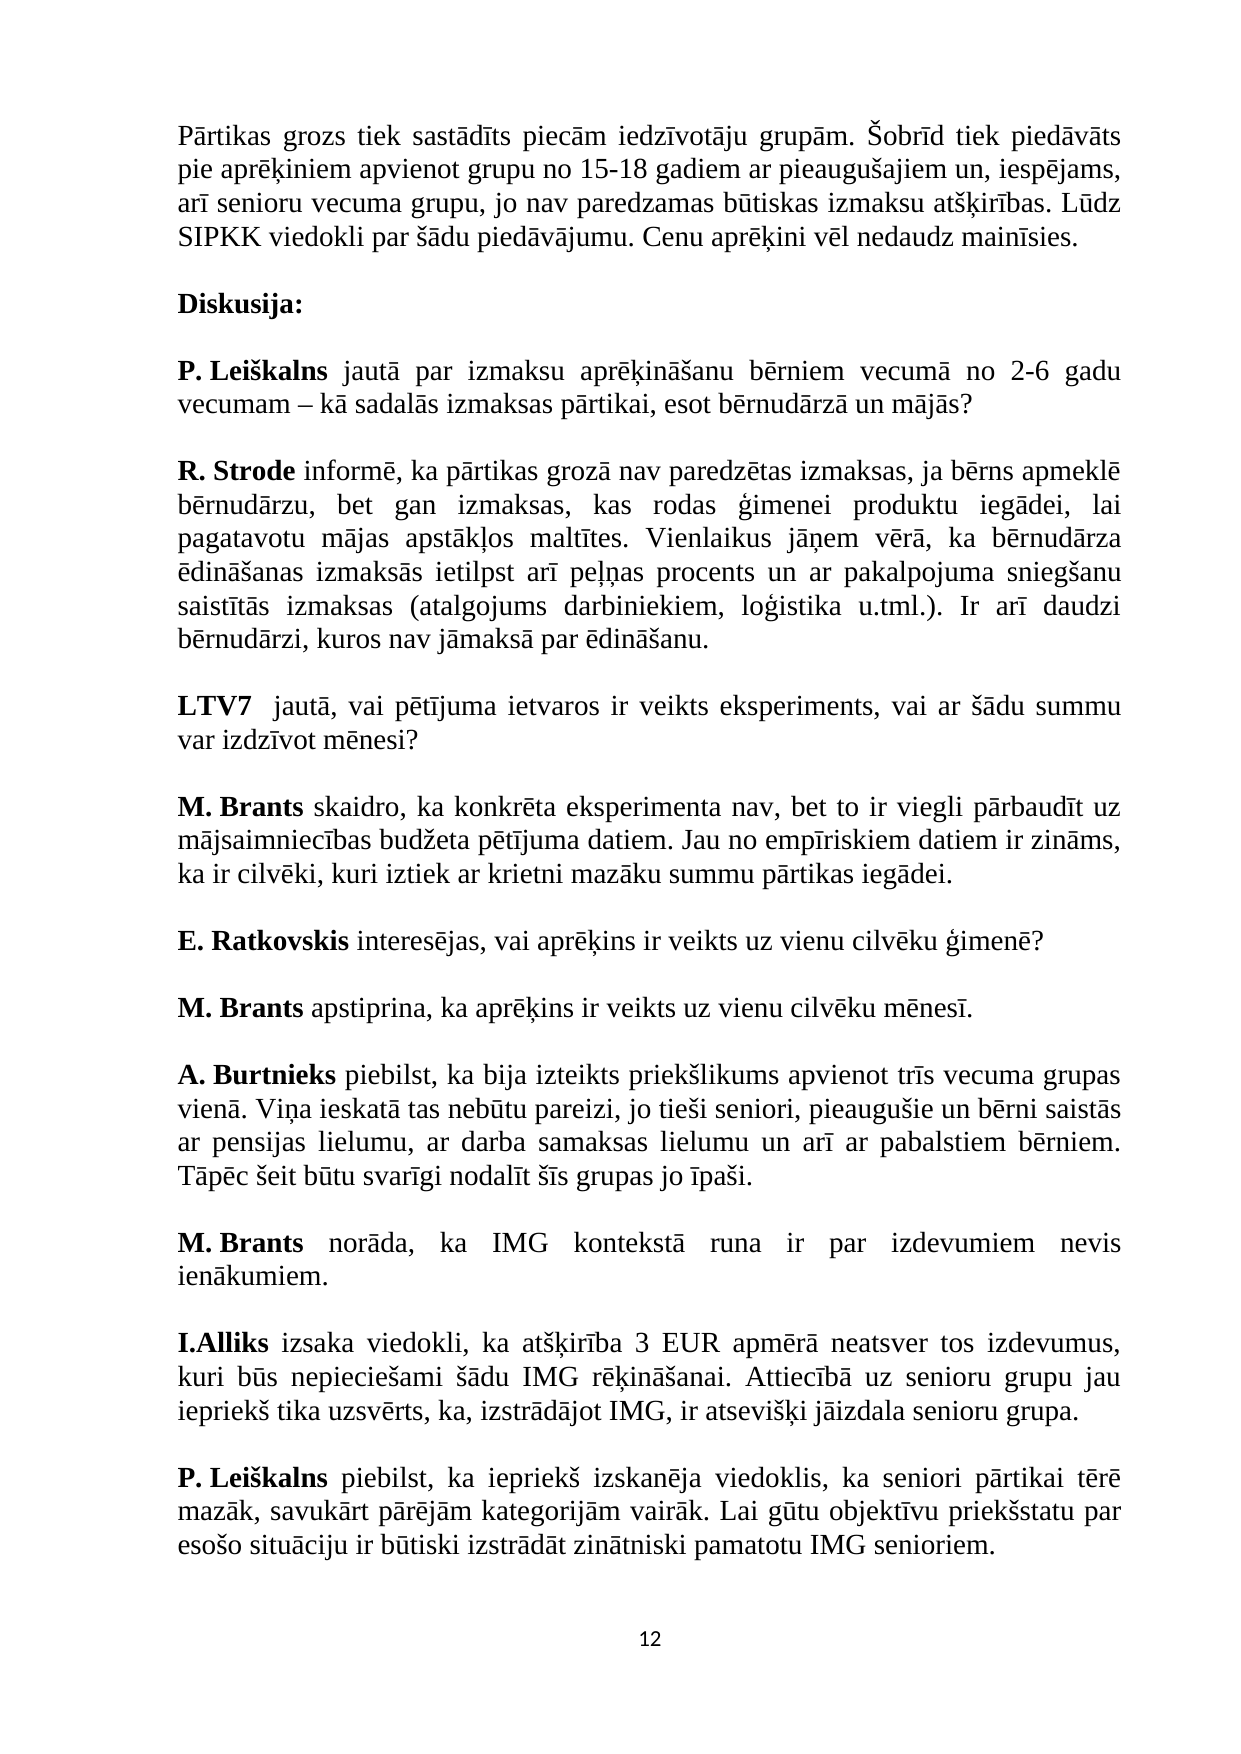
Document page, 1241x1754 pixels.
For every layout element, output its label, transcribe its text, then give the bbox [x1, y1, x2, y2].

text Pārtikas grozs tiek sastādīts piecām iedzīvotāju grupām. Šobrīd tiek piedāvāts pie aprēķiniem apvienot grupu no 15-18 gadiem ar pieaugušajiem un, iespējams, arī senioru vecuma grupu, jo nav paredzamas būtiskas izmaksu atšķirības. Lūdz SIPKK viedokli par šādu piedāvājumu. Cenu aprēķini vēl nedaudz mainīsies. [177, 118, 1122, 252]
text P. Leiškalns piebilst, ka iepriekš izskanēja viedoklis, ka seniori pārtikai tērē mazāk, savukārt pārējām kategorijām vairāk. Lai gūtu objektīvu priekšstatu par esošo situāciju ir būtiski izstrādāt zinātniski pamatotu IMG senioriem. [177, 1460, 1122, 1560]
text I.Alliks izsaka viedokli, ka atšķirība 3 EUR apmērā neatsver tos izdevumus, kuri būs nepieciešami šādu IMG rēķināšanai. Attiecībā uz senioru grupu jau iepriekš tika uzsvērts, ka, izstrādājot IMG, ir atsevišķi jāizdala senioru grupa. [177, 1326, 1122, 1426]
text M. Brants skaidro, ka konkrēta eksperimenta nav, bet to ir viegli pārbaudīt uz mājsaimniecības budžeta pētījuma datiem. Jau no empīriskiem datiem ir zināms, ka ir cilvēki, kuri iztiek ar krietni mazāku summu pārtikas iegādei. [177, 789, 1122, 889]
text E. Ratkovskis interesējas, vai aprēķins ir veikts uz vienu cilvēku ģimenē? [177, 923, 1122, 957]
text R. Strode informē, ka pārtikas grozā nav paredzētas izmaksas, ja bērns apmeklē bērnudārzu, bet gan izmaksas, kas rodas ģimenei produktu iegādei, lai pagatavotu mājas apstākļos maltītes. Vienlaikus jāņem vērā, ka bērnudārza ēdināšanas izmaksās ietilpst arī peļņas procents un ar pakalpojuma sniegšanu saistītās izmaksas (atalgojums darbiniekiem, loģistika u.tml.). Ir arī daudzi bērnudārzi, kuros nav jāmaksā par ēdināšanu. [177, 453, 1122, 655]
text LTV7 jautā, vai pētījuma ietvaros ir veikts eksperiments, vai ar šādu summu var izdzīvot mēnesi? [177, 688, 1122, 755]
text Diskusija: [177, 286, 1122, 319]
text M. Brants norāda, ka IMG kontekstā runa ir par izdevumiem nevis ienākumiem. [177, 1225, 1122, 1292]
text A. Burtnieks piebilst, ka bija izteikts priekšlikums apvienot trīs vecuma grupas vienā. Viņa ieskatā tas nebūtu pareizi, jo tieši seniori, pieaugušie un bērni saistās ar pensijas lielumu, ar darba samaksas lielumu un arī ar pabalstiem bērniem. Tāpēc šeit būtu svarīgi nodalīt šīs grupas jo īpaši. [177, 1057, 1122, 1191]
text P. Leiškalns jautā par izmaksu aprēķināšanu bērniem vecumā no 2-6 gadu vecumam – kā sadalās izmaksas pārtikai, esot bērnudārzā un mājās? [177, 353, 1122, 420]
text M. Brants apstiprina, ka aprēķins ir veikts uz vienu cilvēku mēnesī. [177, 990, 1122, 1024]
